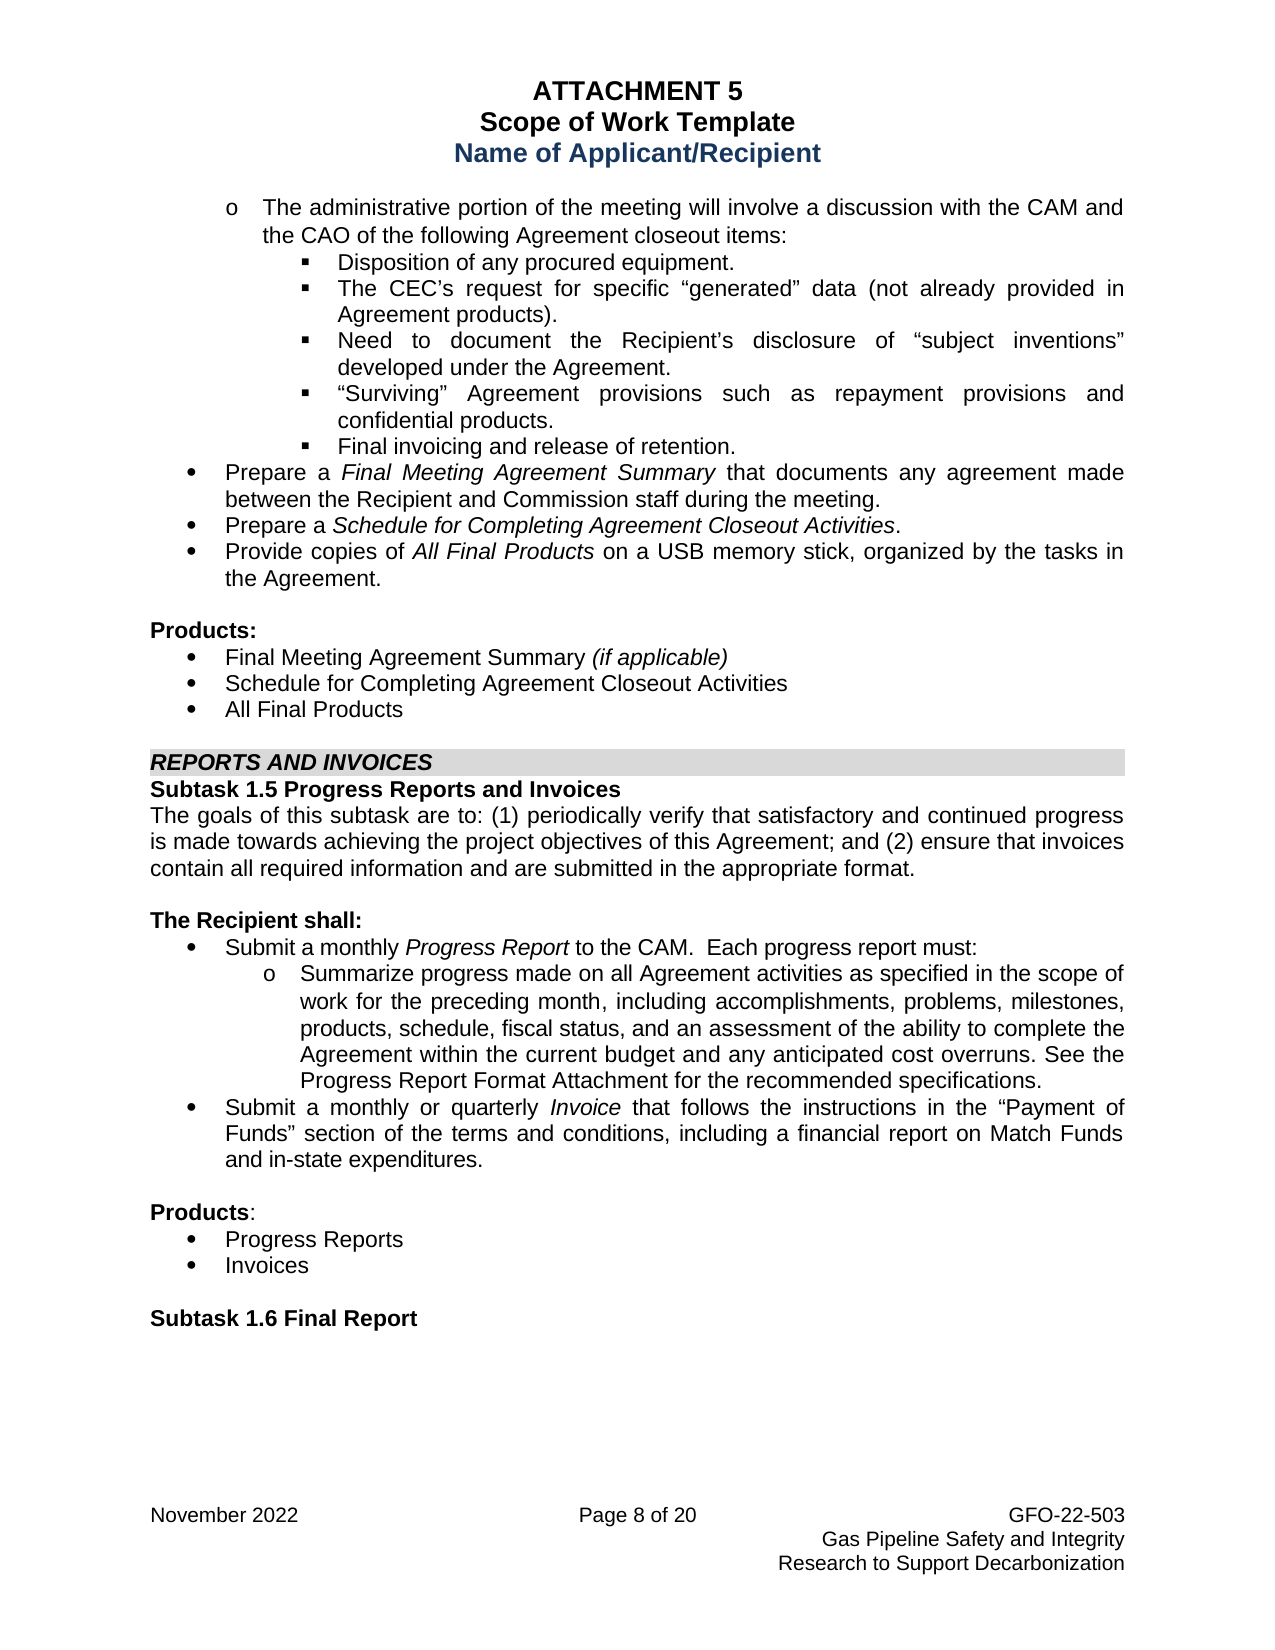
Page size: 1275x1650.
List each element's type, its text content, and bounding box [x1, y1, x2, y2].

list The CEC’s request for specific “generated” data (not already provided in Agreement products). [300, 275, 1125, 327]
list All Final Products [187, 696, 1125, 723]
list Summarize progress made on all Agreement activities as specified in the scope of work for the preceding month, including accomplishments, problems, milestones, products, schedule, fiscal status, and an assessment of the ability to complete the Agreement within the current budget and any anticipated cost overruns. See the Progress Report Format Attachment for the recommended specifications. [262, 960, 1125, 1094]
list Submit a monthly Progress Report to the CAM. Each progress report must: [187, 934, 1125, 960]
list Prepare a Final Meeting Agreement Summary that documents any agreement made between the Recipient and Commission staff during the meeting. [187, 459, 1125, 512]
text The goals of this subtask are to: (1) periodically verify that satisfactory and continued progress is made towards achieving the project objectives of this Agreement; and (2) ensure that invoices contain all required information and are submitted in the appropriate format. [150, 802, 1125, 881]
text The Recipient shall: [150, 907, 1125, 934]
list Need to document the Recipient’s disclosure of “subject inventions” developed under the Agreement. [300, 327, 1125, 380]
list Final invoicing and release of retention. [300, 433, 1125, 459]
list “Surviving” Agreement provisions such as repayment provisions and confidential products. [300, 380, 1125, 433]
text Products: [150, 1199, 1125, 1226]
text REPORTS AND INVOICES [150, 749, 1125, 776]
list Final Meeting Agreement Summary (if applicable) [187, 644, 1125, 670]
text Subtask 1.6 Final Report [150, 1304, 1125, 1331]
list Progress Reports [187, 1226, 1125, 1252]
list Invoices [187, 1252, 1125, 1278]
list The administrative portion of the meeting will involve a discussion with the CAM and the CAO of the following Agreement closeout items: [225, 194, 1125, 248]
list Prepare a Schedule for Completing Agreement Closeout Activities. [187, 512, 1125, 538]
list Provide copies of All Final Products on a USB memory stick, organized by the tasks in the Agreement. [187, 538, 1125, 591]
text Products: [150, 617, 1125, 644]
text Subtask 1.5 Progress Reports and Invoices [150, 776, 1125, 802]
list Disposition of any procured equipment. [300, 248, 1125, 275]
list Schedule for Completing Agreement Closeout Activities [187, 670, 1125, 696]
list Submit a monthly or quarterly Invoice that follows the instructions in the “Payment of Funds” section of the terms and conditions, including a financial report on Match Funds and in-state expenditures. [187, 1094, 1125, 1173]
